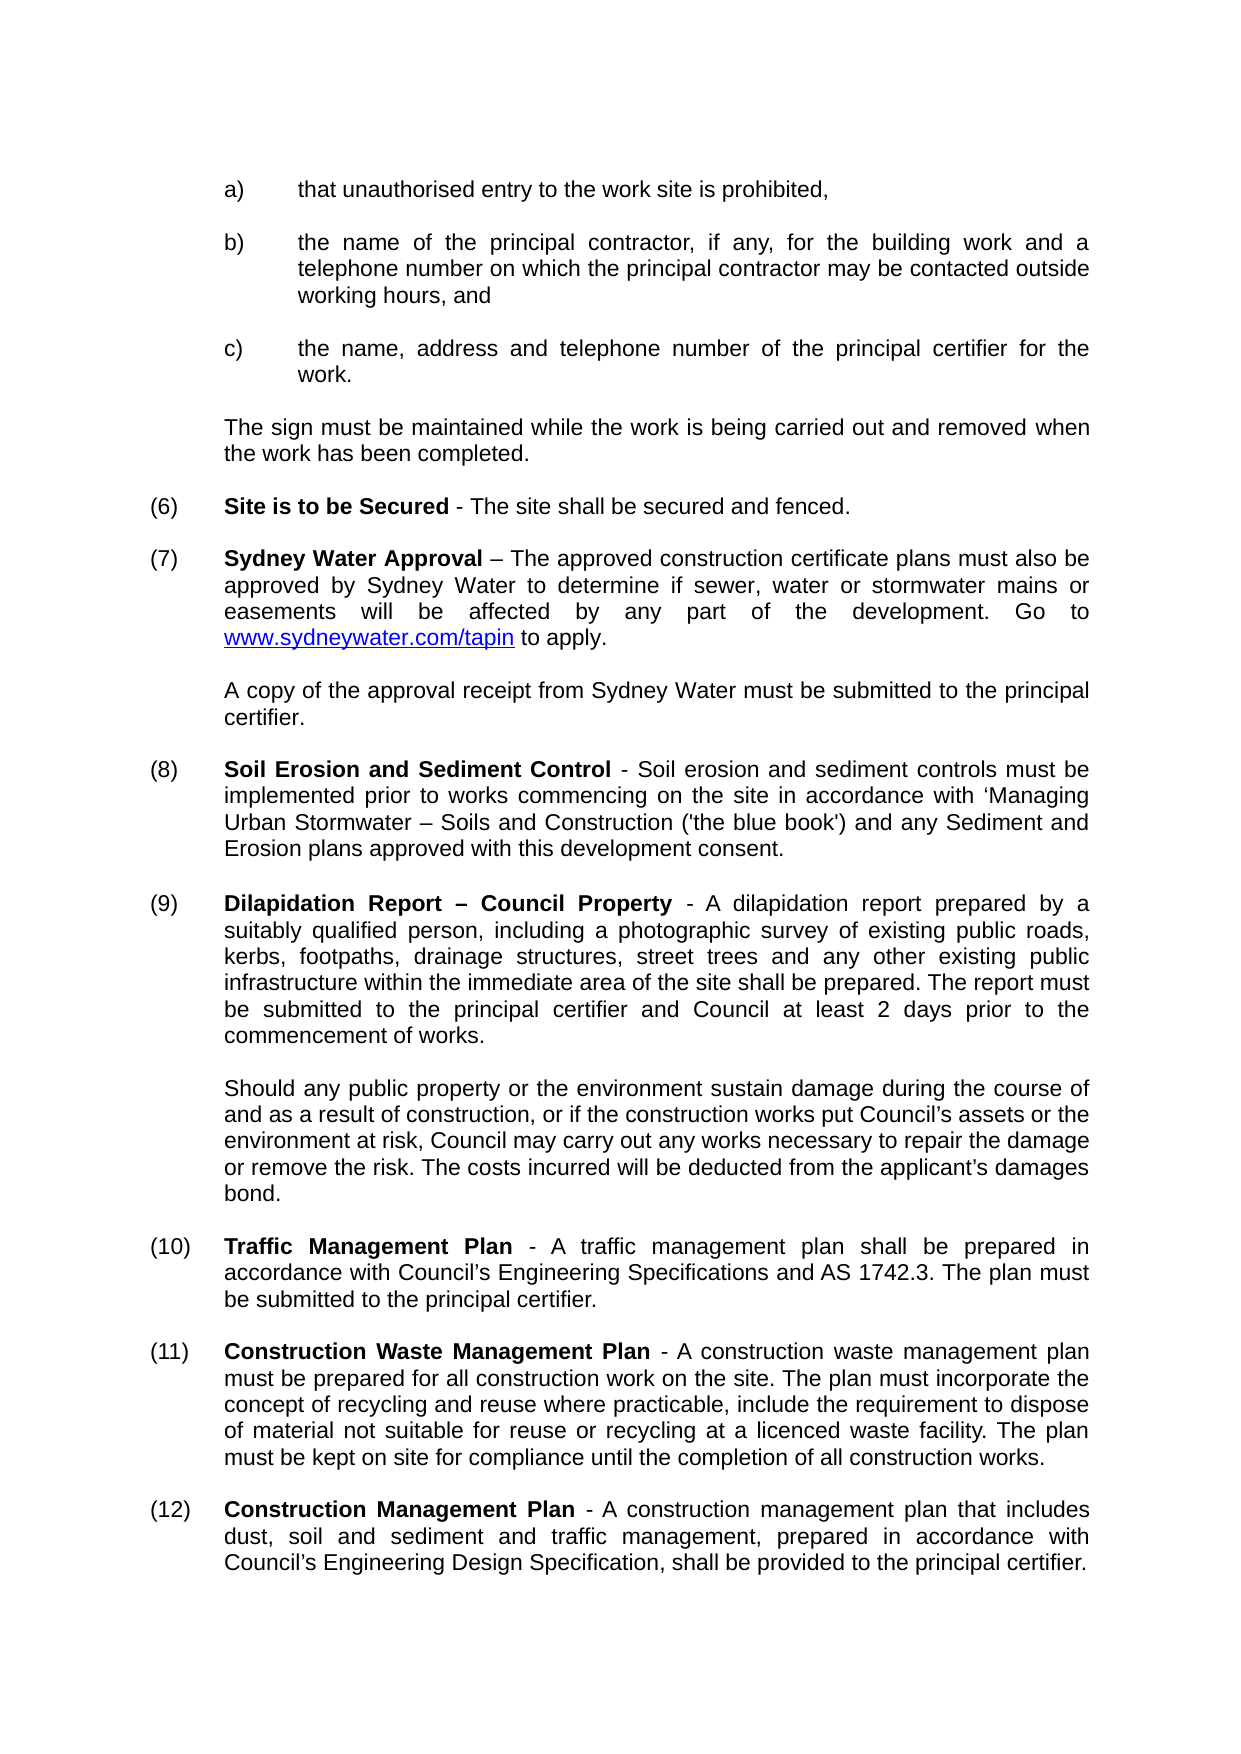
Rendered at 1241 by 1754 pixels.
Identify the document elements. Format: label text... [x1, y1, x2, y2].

list the name of the principal contractor, if any, for the building work and a telephone number on which the principal contractor may be contacted outside working hours, and [224, 229, 1090, 308]
text The sign must be maintained while the work is being carried out and removed when the work has been completed. [224, 413, 1090, 466]
text (7) Sydney Water Approval – The approved construction certificate plans must also be approved by Sydney Water to determine if sewer, water or stormwater mains or easements will be affected by any part of the development. Go to www.sydneywater.com/tapin to apply. [150, 545, 1090, 651]
text (8) Soil Erosion and Sediment Control - Soil erosion and sediment controls must be implemented prior to works commencing on the site in accordance with ‘Managing Urban Stormwater – Soils and Construction ('the blue book') and any Sediment and Erosion plans approved with this development consent. [150, 756, 1090, 862]
text (10) Traffic Management Plan - A traffic management plan shall be prepared in accordance with Council’s Engineering Specifications and AS 1742.3. The plan must be submitted to the principal certifier. [150, 1233, 1090, 1312]
text A copy of the approval receipt from Sydney Water must be submitted to the principal certifier. [150, 677, 1090, 730]
text (9) Dilapidation Report – Council Property - A dilapidation report prepared by a suitably qualified person, including a photographic survey of existing public roads, kerbs, footpaths, drainage structures, street trees and any other existing public infrastructure within the immediate area of the site shall be prepared. The report must be submitted to the principal certifier and Council at least 2 days prior to the commencement of works. [150, 890, 1090, 1048]
list the name, address and telephone number of the principal certifier for the work. [224, 334, 1090, 387]
text (11) Construction Waste Management Plan - A construction waste management plan must be prepared for all construction work on the site. The plan must incorporate the concept of recycling and reuse where practicable, include the requirement to dispose of material not suitable for reuse or recycling at a licenced waste facility. The plan must be kept on site for compliance until the completion of all construction works. [150, 1338, 1090, 1470]
list that unauthorised entry to the work site is prohibited, [224, 176, 1090, 203]
text Should any public property or the environment sustain damage during the course of and as a result of construction, or if the construction works put Council’s assets or the environment at risk, Council may carry out any works necessary to repair the damage or remove the risk. The costs incurred will be deducted from the applicant’s damages bond. [150, 1075, 1090, 1207]
text (12) Construction Management Plan - A construction management plan that includes dust, soil and sediment and traffic management, prepared in accordance with Council’s Engineering Design Specification, shall be provided to the principal certifier. [150, 1496, 1090, 1576]
text (6) Site is to be Secured - The site shall be secured and fenced. [150, 493, 1090, 519]
